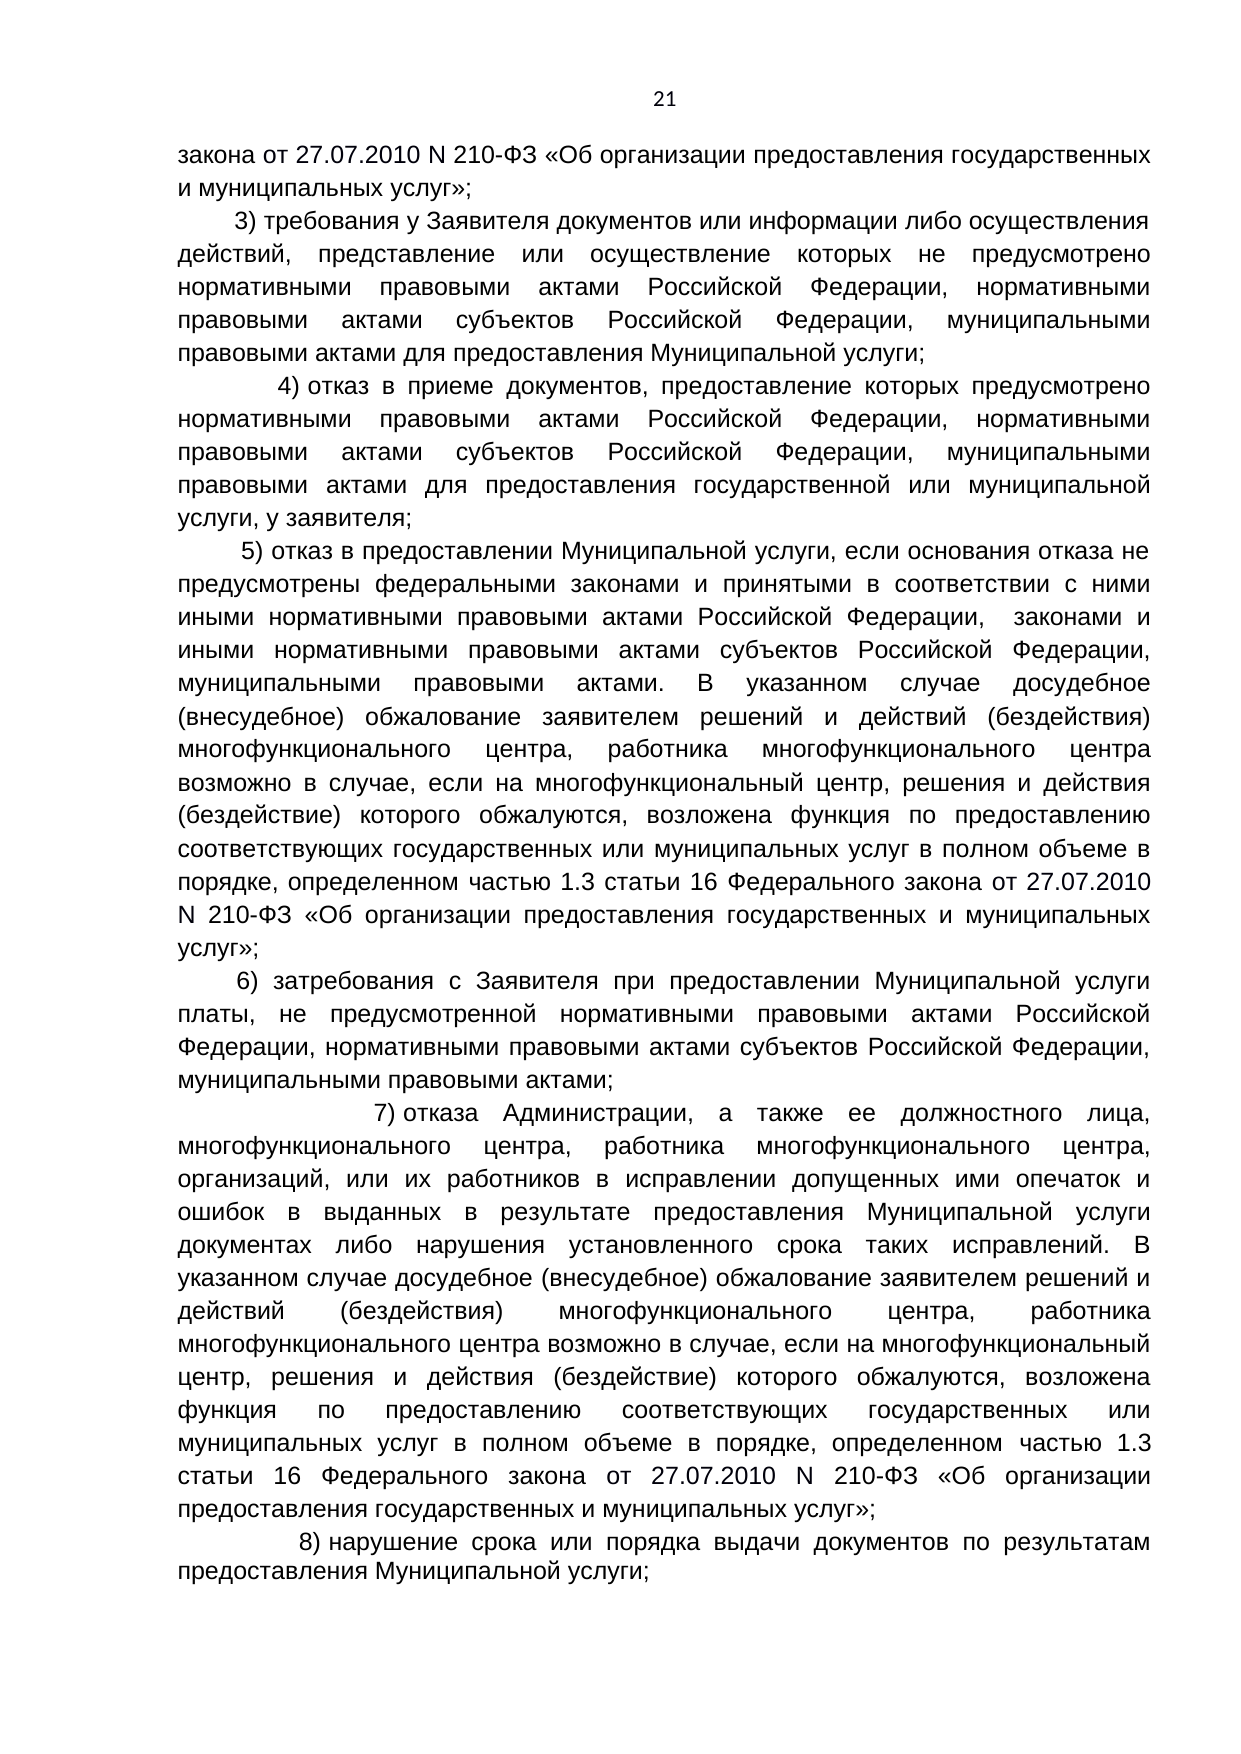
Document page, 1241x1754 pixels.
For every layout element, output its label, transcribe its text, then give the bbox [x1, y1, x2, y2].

text 6) затребования с Заявителя при предоставлении Муниципальной услуги платы, не предусмотренной нормативными правовыми актами Российской Федерации, нормативными правовыми актами субъектов Российской Федерации, муниципальными правовыми актами; [177, 966, 1152, 1093]
text 4) отказ в приеме документов, предоставление которых предусмотрено нормативными правовыми актами Российской Федерации, нормативными правовыми актами субъектов Российской Федерации, муниципальными правовыми актами для предоставления государственной или муниципальной услуги, у заявителя; [177, 371, 1152, 532]
text 8) нарушение срока или порядка выдачи документов по результатам предоставления Муниципальной услуги; [177, 1527, 1152, 1584]
text 7) отказа Администрации, а также ее должностного лица, многофункционального центра, работника многофункционального центра, организаций, или их работников в исправлении допущенных ими опечаток и ошибок в выданных в результате предоставления Муниципальной услуги документах либо нарушения установленного срока таких исправлений. В указанном случае досудебное (внесудебное) обжалование заявителем решений и действий (бездействия) многофункционального центра, работника многофункционального центра возможно в случае, если на многофункциональный центр, решения и действия (бездействие) которого обжалуются, возложена функция по предоставлению соответствующих государственных или муниципальных услуг в полном объеме в порядке, определенном частью 1.3 статьи 16 Федерального закона от 27.07.2010 N 210-ФЗ «Об организации предоставления государственных и муниципальных услуг»; [177, 1098, 1152, 1523]
text 5) отказ в предоставлении Муниципальной услуги, если основания отказа не предусмотрены федеральными законами и принятыми в соответствии с ними иными нормативными правовыми актами Российской Федерации, законами и иными нормативными правовыми актами субъектов Российской Федерации, муниципальными правовыми актами. В указанном случае досудебное (внесудебное) обжалование заявителем решений и действий (бездействия) многофункционального центра, работника многофункционального центра возможно в случае, если на многофункциональный центр, решения и действия (бездействие) которого обжалуются, возложена функция по предоставлению соответствующих государственных или муниципальных услуг в полном объеме в порядке, определенном частью 1.3 статьи 16 Федерального закона от 27.07.2010 N 210-ФЗ «Об организации предоставления государственных и муниципальных услуг»; [177, 536, 1152, 961]
text 3) требования у Заявителя документов или информации либо осуществления действий, представление или осуществление которых не предусмотрено нормативными правовыми актами Российской Федерации, нормативными правовыми актами субъектов Российской Федерации, муниципальными правовыми актами для предоставления Муниципальной услуги; [177, 206, 1152, 367]
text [177, 140, 1152, 202]
